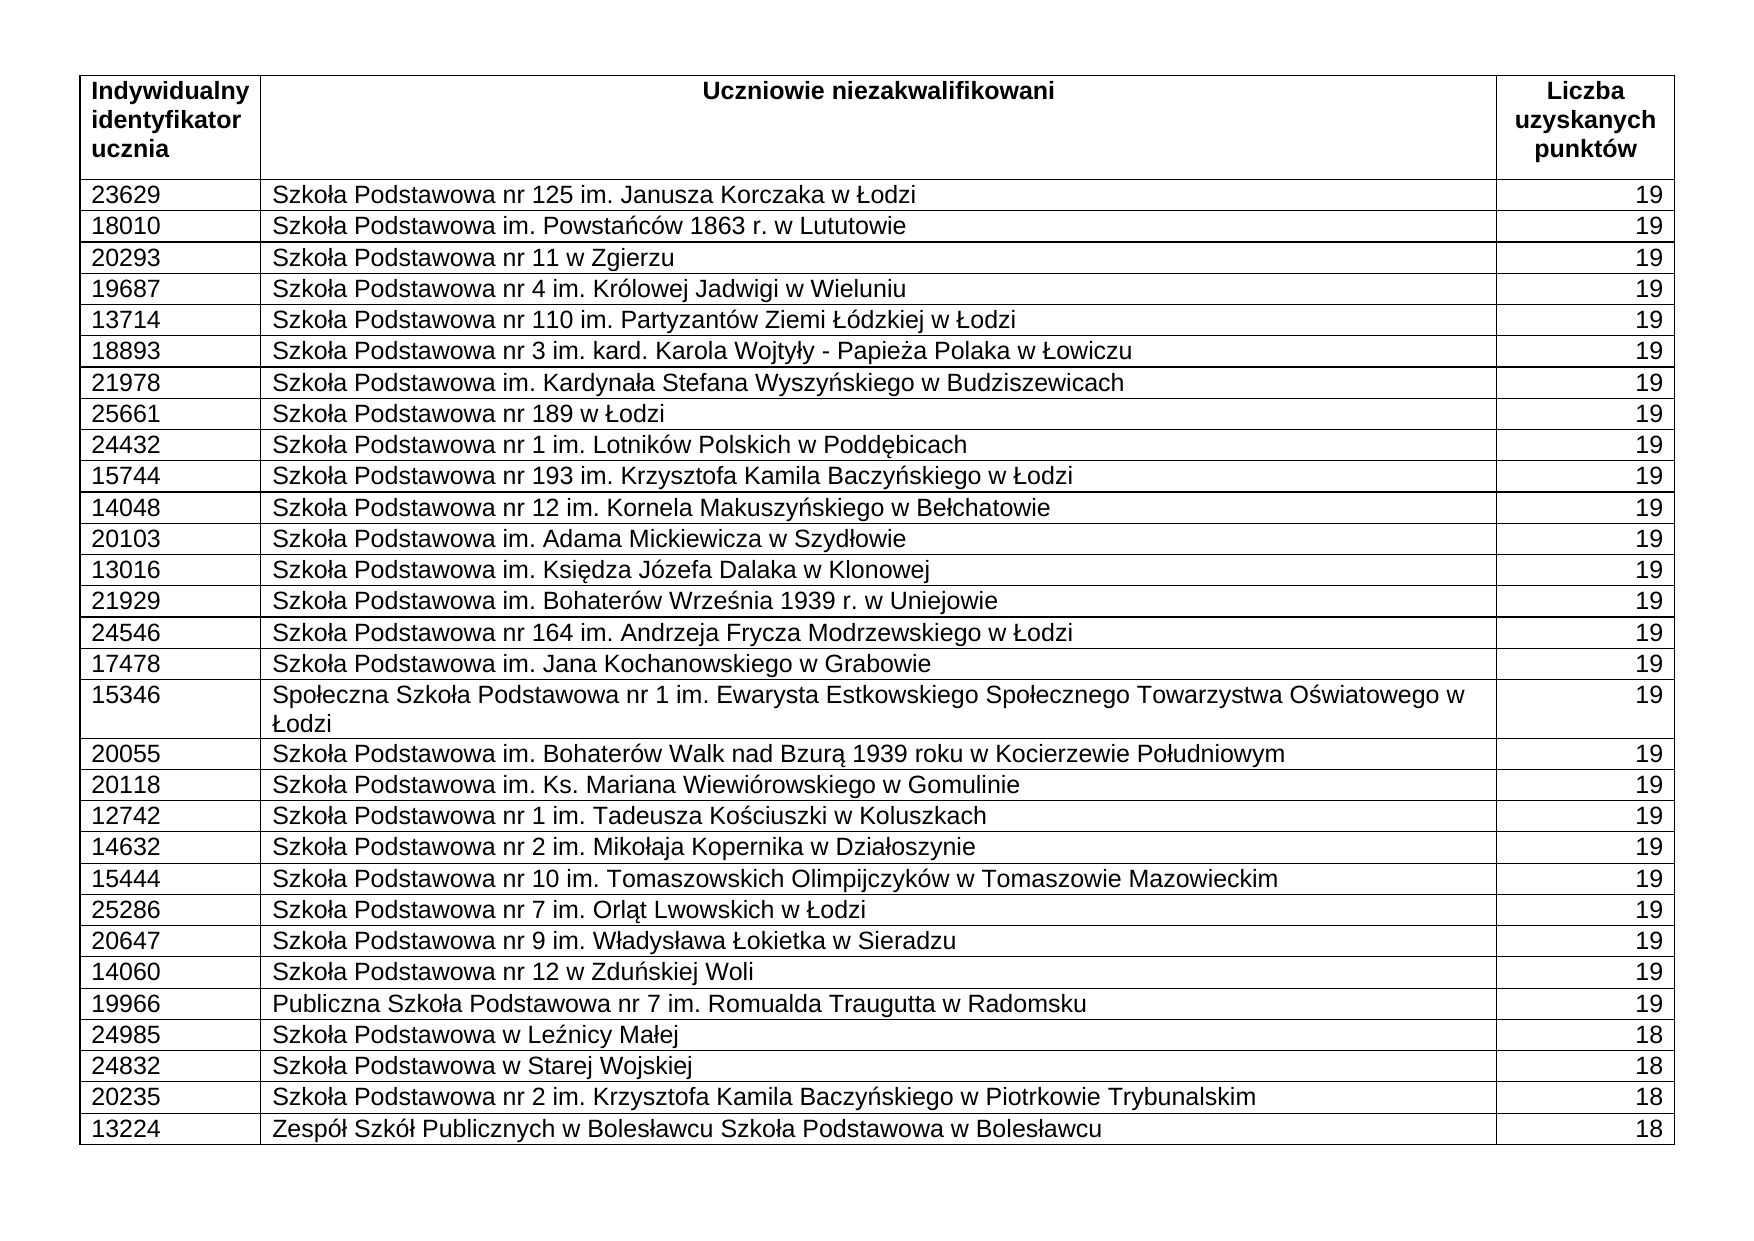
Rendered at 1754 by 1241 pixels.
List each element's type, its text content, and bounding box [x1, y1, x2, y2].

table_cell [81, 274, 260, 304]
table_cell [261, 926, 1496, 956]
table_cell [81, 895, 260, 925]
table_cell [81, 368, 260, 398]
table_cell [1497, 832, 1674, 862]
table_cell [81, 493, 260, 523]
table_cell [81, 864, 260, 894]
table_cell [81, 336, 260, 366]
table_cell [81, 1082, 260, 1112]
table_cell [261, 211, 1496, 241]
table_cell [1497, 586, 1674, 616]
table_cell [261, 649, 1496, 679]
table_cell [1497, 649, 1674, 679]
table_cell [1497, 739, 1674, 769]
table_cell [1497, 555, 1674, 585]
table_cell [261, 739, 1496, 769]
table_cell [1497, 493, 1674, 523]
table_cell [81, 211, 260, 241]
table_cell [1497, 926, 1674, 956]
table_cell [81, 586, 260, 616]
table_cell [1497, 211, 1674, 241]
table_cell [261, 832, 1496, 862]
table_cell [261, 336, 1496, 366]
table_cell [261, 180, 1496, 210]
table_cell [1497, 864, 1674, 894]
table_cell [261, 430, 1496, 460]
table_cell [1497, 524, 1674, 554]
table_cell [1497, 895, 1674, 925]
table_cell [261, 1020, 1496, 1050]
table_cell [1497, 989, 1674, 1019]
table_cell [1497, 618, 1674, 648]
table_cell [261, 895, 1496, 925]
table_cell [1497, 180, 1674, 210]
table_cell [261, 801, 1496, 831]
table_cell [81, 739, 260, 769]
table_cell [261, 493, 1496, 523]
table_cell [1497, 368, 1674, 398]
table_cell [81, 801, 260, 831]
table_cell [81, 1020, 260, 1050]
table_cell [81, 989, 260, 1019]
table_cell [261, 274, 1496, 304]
table_header Liczba uzyskanych punktów [1497, 76, 1674, 179]
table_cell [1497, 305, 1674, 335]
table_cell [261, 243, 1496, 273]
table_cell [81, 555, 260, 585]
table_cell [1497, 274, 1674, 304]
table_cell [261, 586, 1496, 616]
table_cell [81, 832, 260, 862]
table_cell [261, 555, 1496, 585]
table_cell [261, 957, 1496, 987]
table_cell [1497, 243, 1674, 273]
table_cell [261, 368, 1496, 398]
table_header Uczniowie niezakwalifikowani [261, 76, 1496, 179]
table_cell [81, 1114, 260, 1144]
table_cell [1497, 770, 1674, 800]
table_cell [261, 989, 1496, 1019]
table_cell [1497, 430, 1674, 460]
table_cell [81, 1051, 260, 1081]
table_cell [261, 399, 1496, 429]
table_header Indywidualny identyfikator ucznia [81, 76, 260, 179]
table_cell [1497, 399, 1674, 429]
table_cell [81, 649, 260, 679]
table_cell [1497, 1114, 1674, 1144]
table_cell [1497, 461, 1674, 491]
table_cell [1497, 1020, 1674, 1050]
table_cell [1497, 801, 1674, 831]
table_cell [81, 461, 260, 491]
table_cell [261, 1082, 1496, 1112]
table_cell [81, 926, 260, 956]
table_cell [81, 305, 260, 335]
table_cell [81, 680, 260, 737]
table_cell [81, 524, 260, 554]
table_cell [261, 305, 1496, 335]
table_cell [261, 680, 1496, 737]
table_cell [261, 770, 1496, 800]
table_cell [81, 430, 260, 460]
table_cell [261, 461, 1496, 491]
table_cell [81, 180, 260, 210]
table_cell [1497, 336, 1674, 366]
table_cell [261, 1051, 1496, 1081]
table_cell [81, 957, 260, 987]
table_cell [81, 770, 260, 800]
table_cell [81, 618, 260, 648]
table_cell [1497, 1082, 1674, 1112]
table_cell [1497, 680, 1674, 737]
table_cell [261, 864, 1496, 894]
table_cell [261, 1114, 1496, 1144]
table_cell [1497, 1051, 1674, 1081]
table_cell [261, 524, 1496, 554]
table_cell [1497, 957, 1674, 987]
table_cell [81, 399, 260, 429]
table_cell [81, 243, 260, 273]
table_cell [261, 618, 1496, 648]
